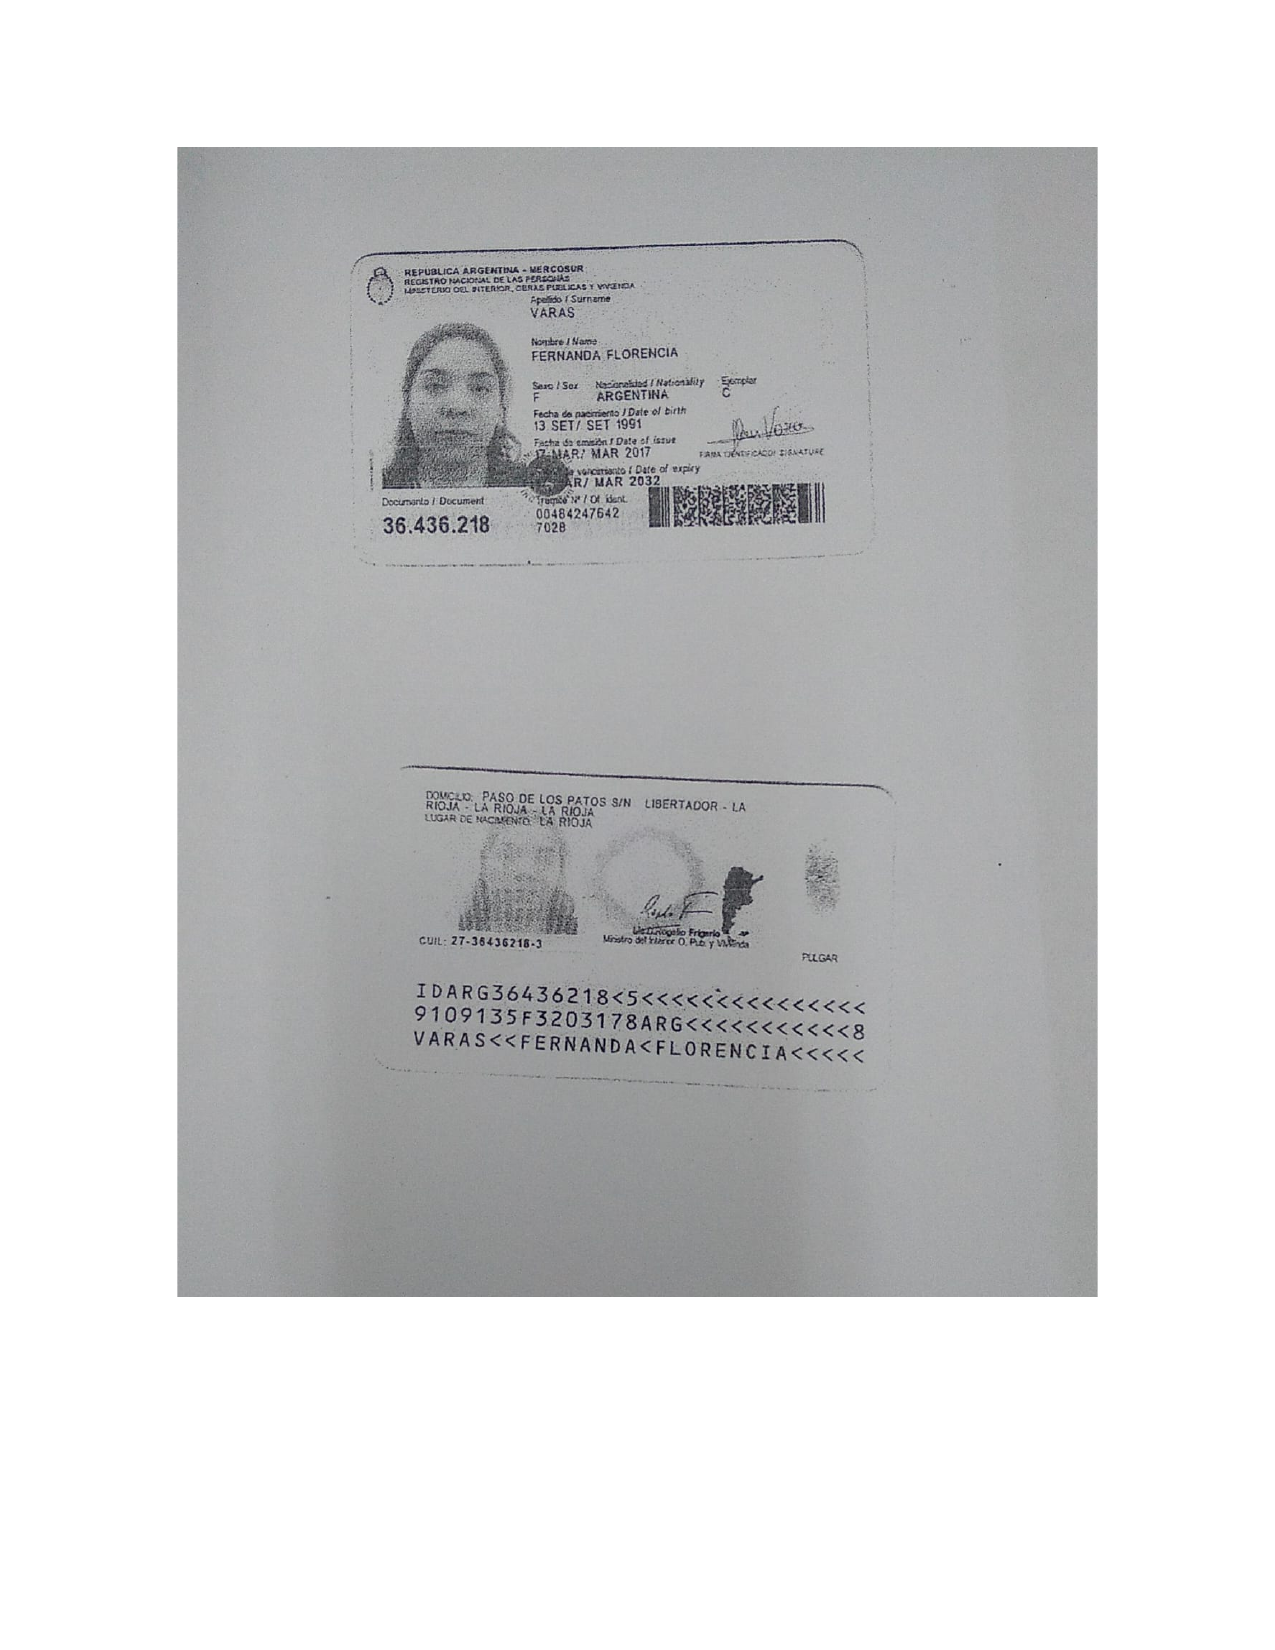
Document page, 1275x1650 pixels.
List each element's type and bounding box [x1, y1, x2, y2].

picture [177, 147, 1098, 1297]
